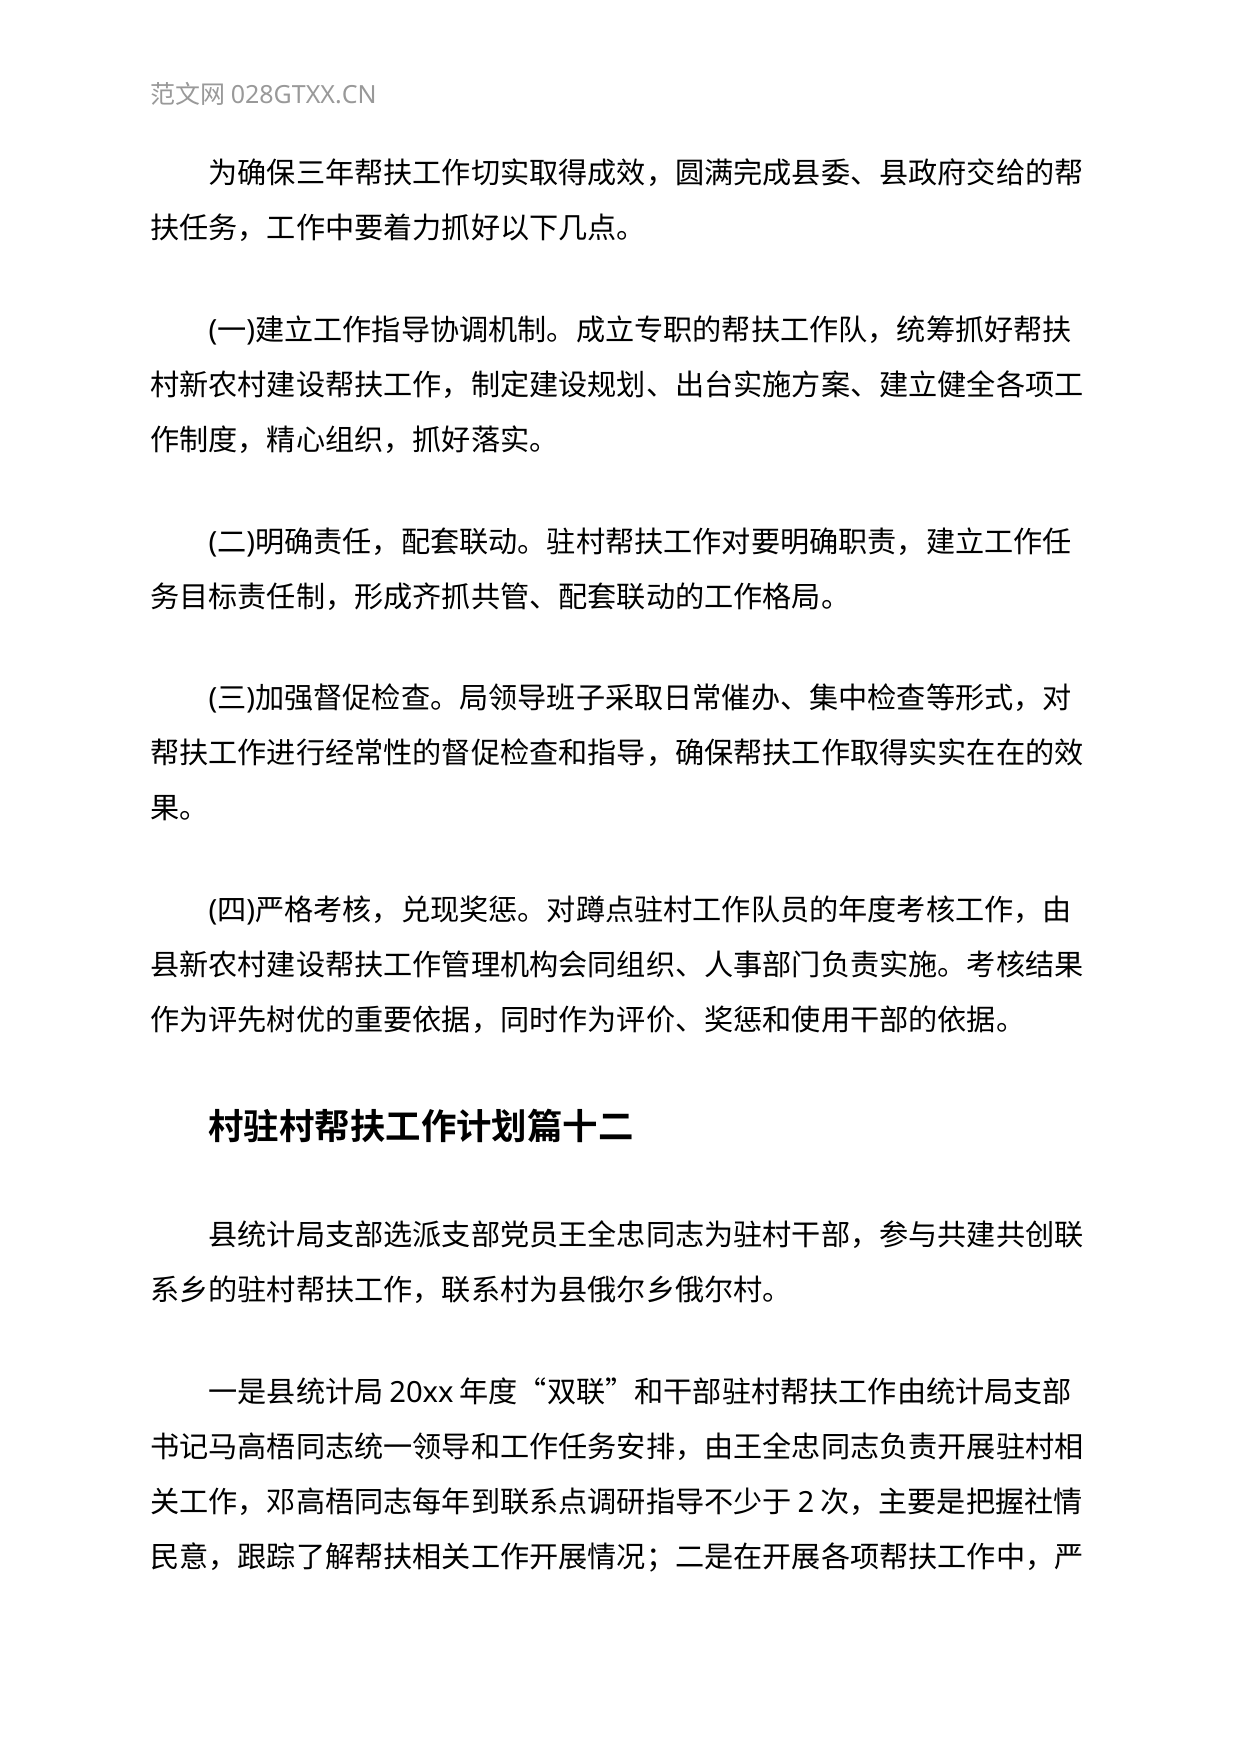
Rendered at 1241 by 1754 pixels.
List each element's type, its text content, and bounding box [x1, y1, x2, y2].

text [150, 1368, 1090, 1576]
text (四)严格考核，兑现奖惩。对蹲点驻村工作队员的年度考核工作，由县新农村建设帮扶工作管理机构会同组织、人事部门负责实施。考核结果作为评先树优的重要依据，同时作为评价、奖惩和使用干部的依据。 [150, 887, 1090, 1039]
text (三)加强督促检查。局领导班子采取日常催办、集中检查等形式，对帮扶工作进行经常性的督促检查和指导，确保帮扶工作取得实实在在的效果。 [150, 675, 1090, 827]
text 村驻村帮扶工作计划篇十二 [150, 1098, 1090, 1150]
text (一)建立工作指导协调机制。成立专职的帮扶工作队，统筹抓好帮扶村新农村建设帮扶工作，制定建设规划、出台实施方案、建立健全各项工作制度，精心组织，抓好落实。 [150, 307, 1090, 459]
text 为确保三年帮扶工作切实取得成效，圆满完成县委、县政府交给的帮扶任务，工作中要着力抓好以下几点。 [150, 150, 1090, 247]
text (二)明确责任，配套联动。驻村帮扶工作对要明确职责，建立工作任务目标责任制，形成齐抓共管、配套联动的工作格局。 [150, 518, 1090, 616]
text 县统计局支部选派支部党员王全忠同志为驻村干部，参与共建共创联系乡的驻村帮扶工作，联系村为县俄尔乡俄尔村。 [150, 1212, 1090, 1309]
